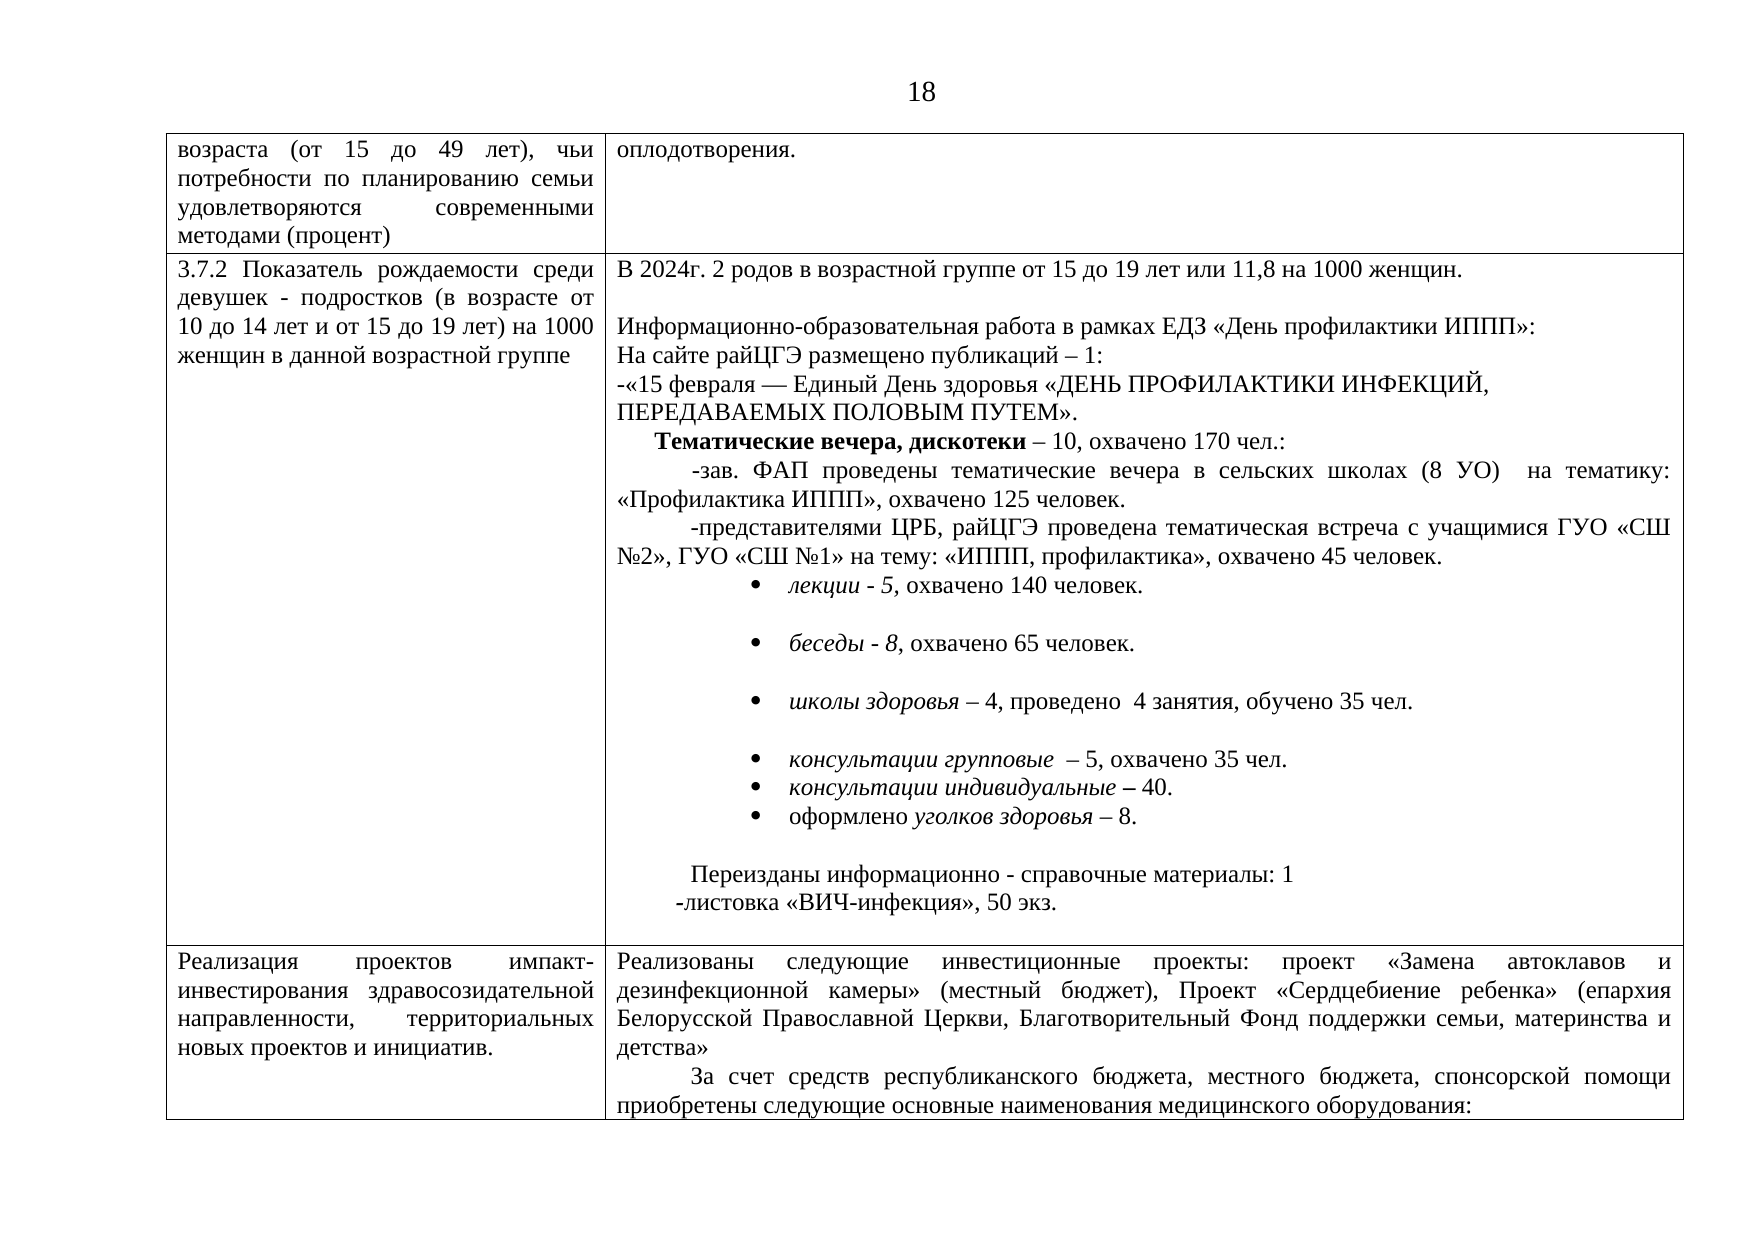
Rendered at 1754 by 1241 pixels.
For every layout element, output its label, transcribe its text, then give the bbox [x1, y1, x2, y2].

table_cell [606, 134, 1683, 253]
table_cell В 2024г. 2 родов в возрастной группе от 15 до 19 лет или 11,8 на 1000 женщин. Информационно-образовательная работа в рамках ЕДЗ «День профилактики ИППП»: На сайте райЦГЭ размещено публикаций – 1: -«15 февраля — Единый День здоровья «ДЕНЬ ПРОФИЛАКТИКИ ИНФЕКЦИЙ, ПЕРЕДАВАЕМЫХ ПОЛОВЫМ ПУТЕМ». Тематические вечера, дискотеки – 10, охвачено 170 чел.: -зав. ФАП проведены тематические вечера в сельских школах (8 УО) на тематику: «Профилактика ИППП», охвачено 125 человек. -представителями ЦРБ, райЦГЭ проведена тематическая встреча с учащимися ГУО «СШ №2», ГУО «СШ №1» на тему: «ИППП, профилактика», охвачено 45 человек. лекции - 5, охвачено 140 человек. беседы - 8, охвачено 65 человек. школы здоровья – 4, проведено 4 занятия, обучено 35 чел. консультации групповые – 5, охвачено 35 чел. консультации индивидуальные – 40. оформлено уголков здоровья – 8. Переизданы информационно - справочные материалы: 1 -листовка «ВИЧ-инфекция», 50 экз. [606, 254, 1683, 945]
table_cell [167, 946, 605, 1118]
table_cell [606, 946, 1683, 1118]
table_cell 3.7.2 Показатель рождаемости среди девушек - подростков (в возрасте от 10 до 14 лет и от 15 до 19 лет) на 1000 женщин в данной возрастной группе [167, 254, 605, 945]
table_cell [167, 134, 605, 253]
